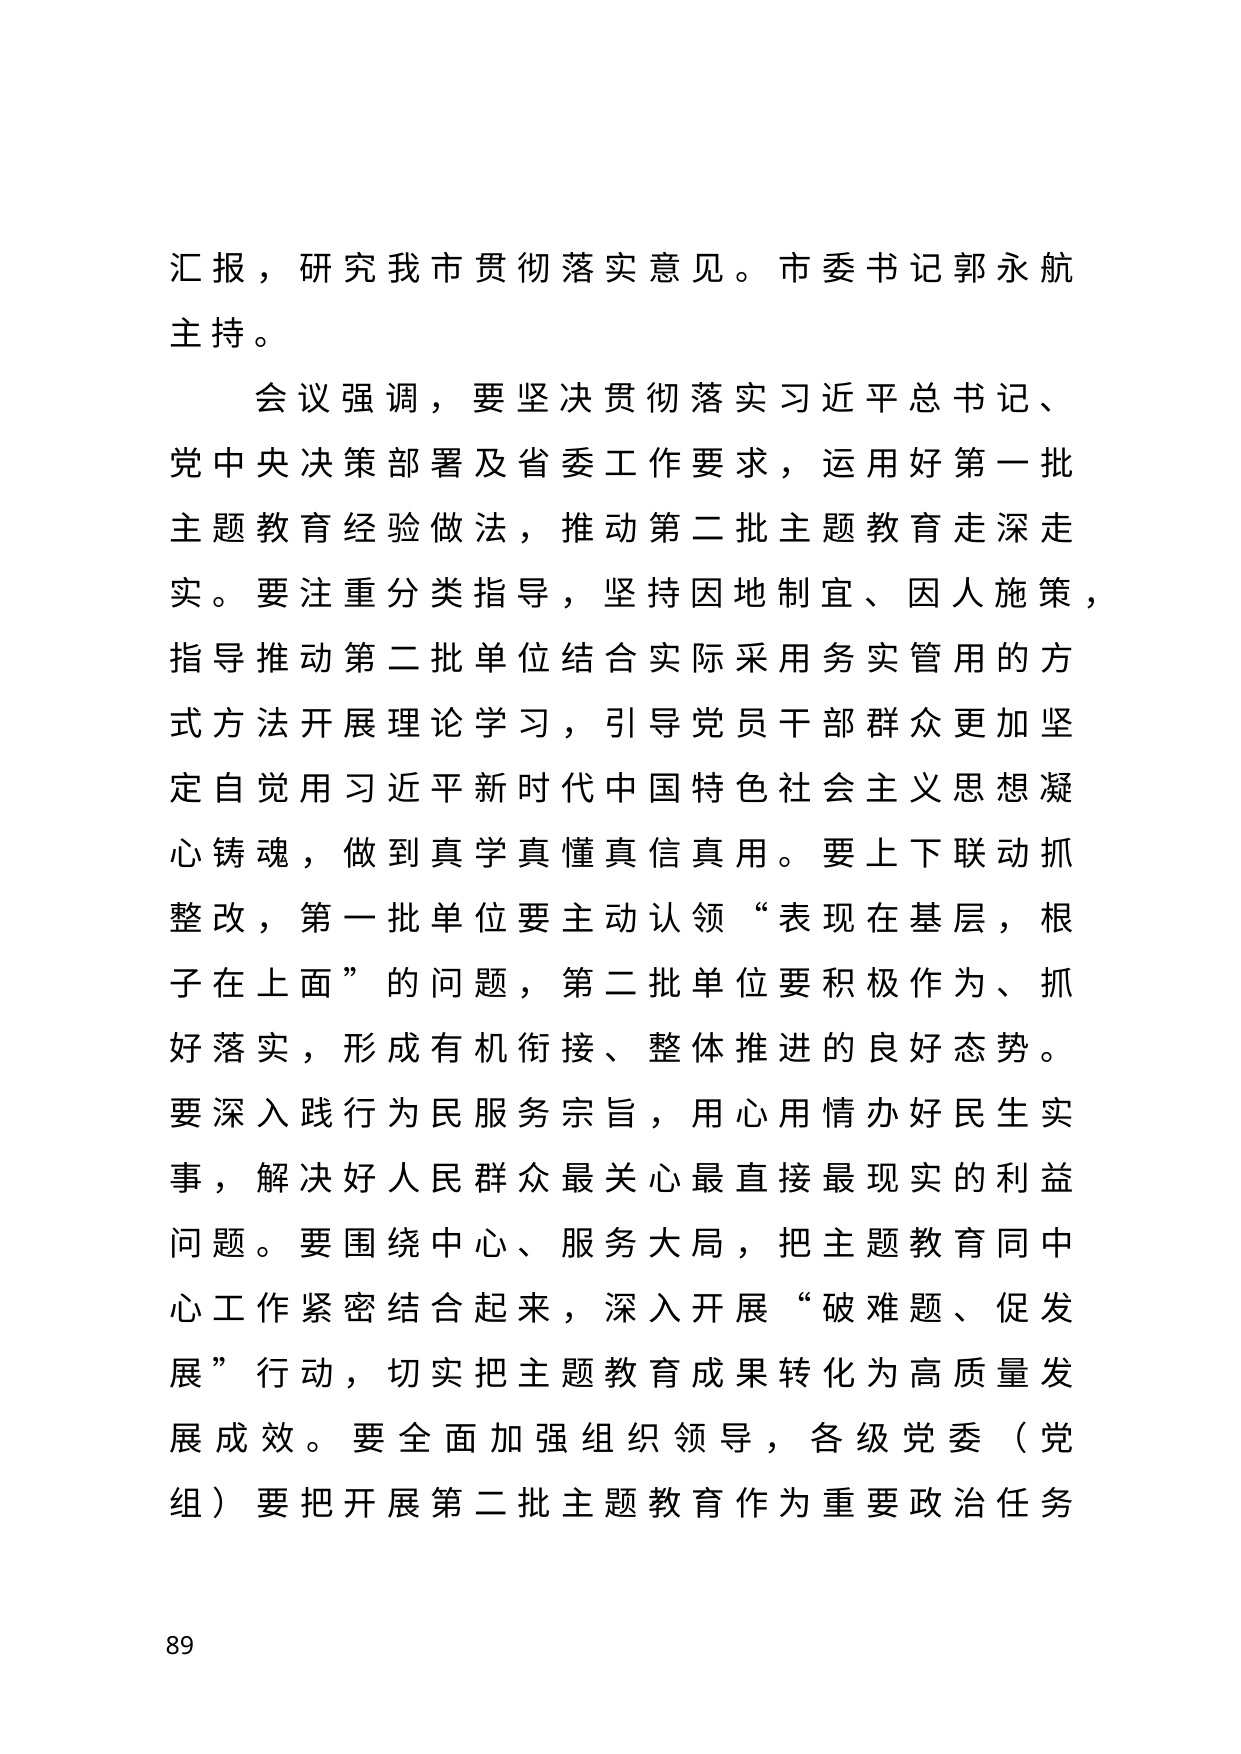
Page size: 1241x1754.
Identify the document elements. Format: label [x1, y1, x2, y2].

text [169, 233, 1083, 363]
text [169, 363, 1083, 1533]
